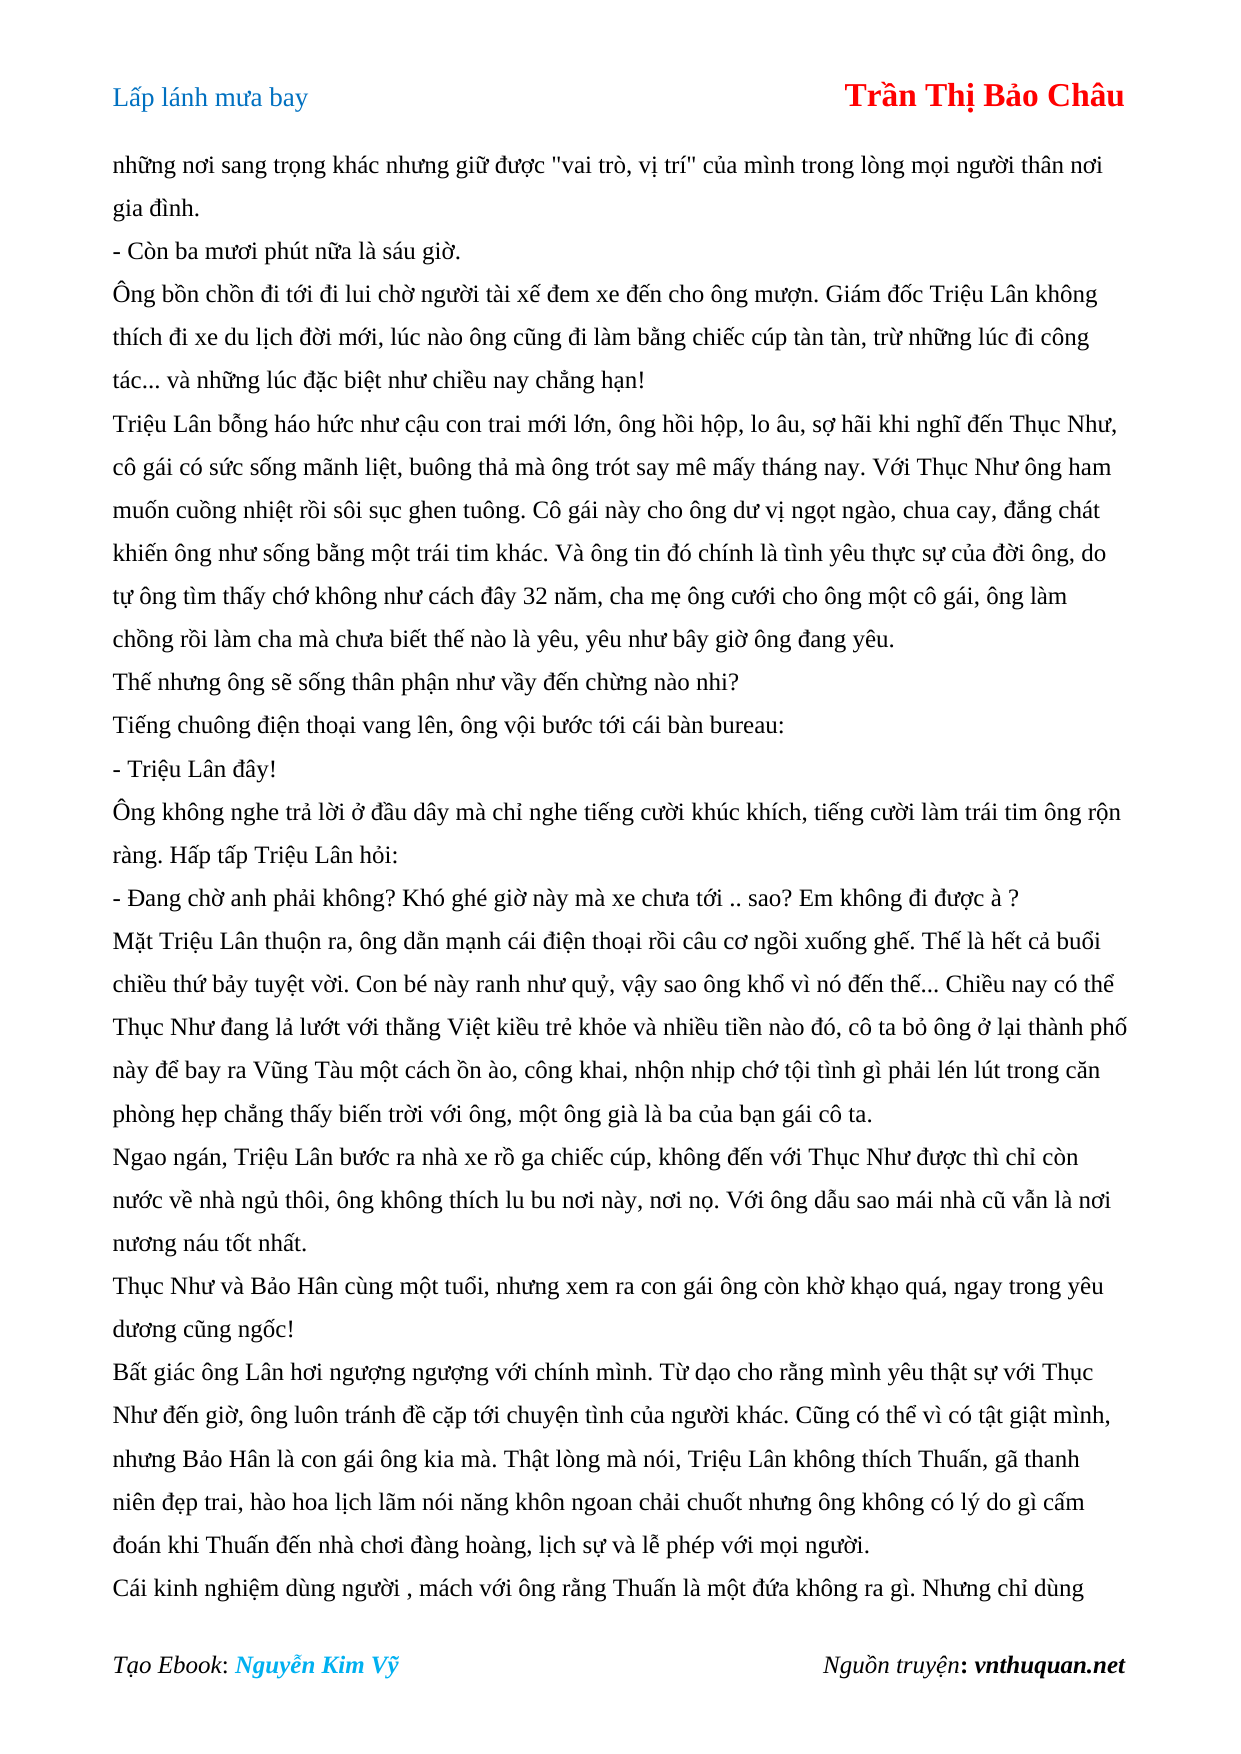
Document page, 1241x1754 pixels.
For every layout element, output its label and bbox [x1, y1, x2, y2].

text [112, 150, 1128, 1602]
